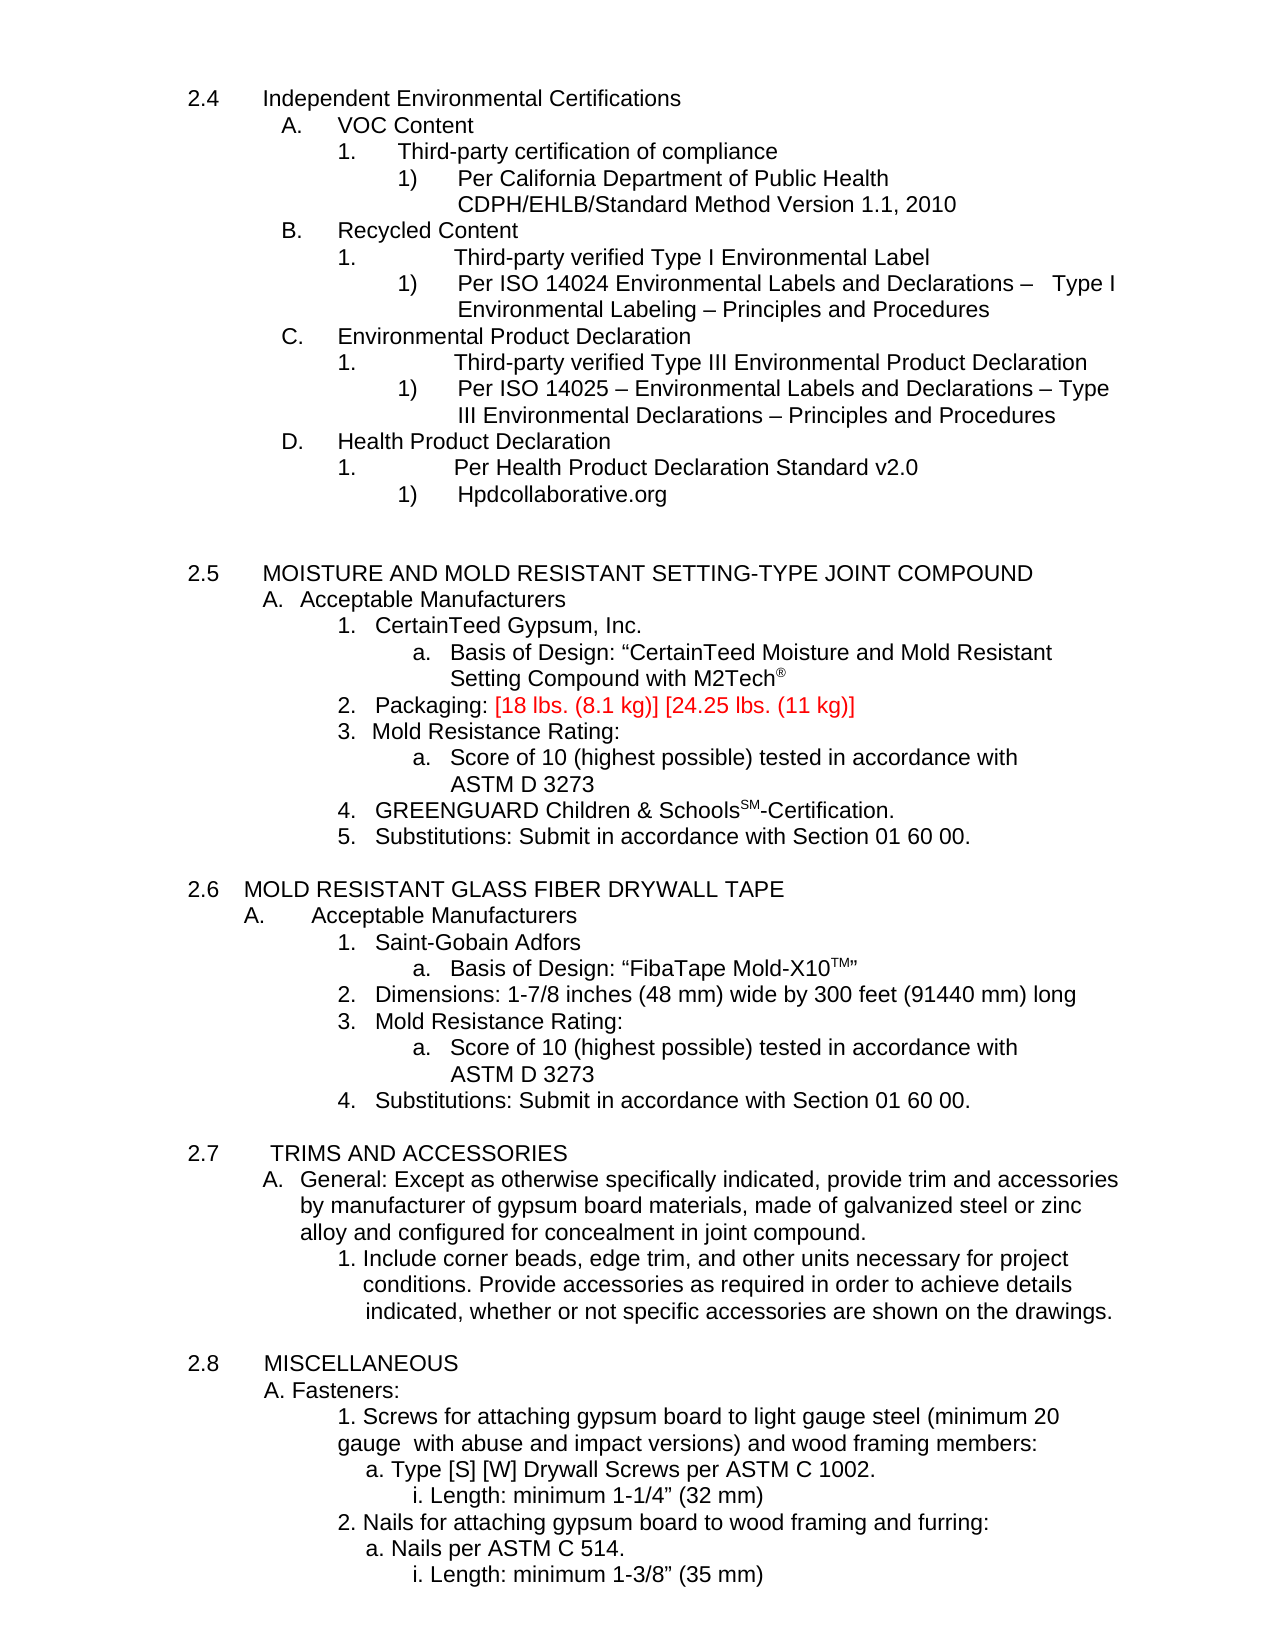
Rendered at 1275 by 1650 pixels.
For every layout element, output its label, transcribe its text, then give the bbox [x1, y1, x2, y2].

text Third-party certification of compliance [337, 138, 1125, 164]
text ASTM D 3273 [375, 1061, 1125, 1087]
list CertainTeed Gypsum, Inc. [337, 612, 1125, 639]
list Acceptable Manufacturers [262, 586, 1125, 612]
list Score of 10 (highest possible) tested in accordance with [412, 1034, 1125, 1061]
text 2.8 MISCELLANEOUS [187, 1350, 1125, 1377]
text 1. Include corner beads, edge trim, and other units necessary for project [337, 1245, 1125, 1271]
list Saint-Gobain Adfors [337, 929, 1125, 955]
text 2.6 MOLD RESISTANT GLASS FIBER DRYWALL TAPE [187, 876, 1125, 902]
list GREENGUARD Children & SchoolsSM-Certification. [337, 797, 1125, 823]
list Substitutions: Submit in accordance with Section 01 60 00. [337, 1087, 1125, 1113]
text 1. Screws for attaching gypsum board to light gauge steel (minimum 20 gauge with abuse and impact versions) and wood framing members: [337, 1403, 1125, 1456]
text i. Length: minimum 1-3/8” (35 mm) [187, 1561, 1125, 1588]
list Mold Resistance Rating: [337, 718, 1125, 744]
text conditions. Provide accessories as required in order to achieve details [337, 1271, 1125, 1298]
list Substitutions: Submit in accordance with Section 01 60 00. [337, 823, 1125, 850]
list Packaging: [18 lbs. (8.1 kg)] [24.25 lbs. (11 kg)] [337, 692, 1125, 718]
text 2.5 MOISTURE AND MOLD RESISTANT SETTING-TYPE JOINT COMPOUND [187, 560, 1125, 586]
list Basis of Design: “FibaTape Mold-X10TM” [412, 955, 1125, 981]
list 1. Third-party verified Type I Environmental Label [337, 243, 1125, 270]
list 1. Per Health Product Declaration Standard v2.0 [337, 454, 1125, 481]
text Per ISO 14025 – Environmental Labels and Declarations – Type III Environmental Declarations – Principles and Procedures [397, 375, 1125, 428]
text VOC Content [281, 112, 1125, 138]
text Per California Department of Public Health CDPH/EHLB/Standard Method Version 1.1, 2010 [397, 164, 1125, 217]
list Independent Environmental Certifications [187, 85, 1125, 112]
text 2.7 TRIMS AND ACCESSORIES [187, 1139, 1125, 1166]
text Hpdcollaborative.org [397, 481, 1125, 507]
text Per ISO 14024 Environmental Labels and Declarations – Type I Environmental Labeling – Principles and Procedures [397, 270, 1125, 323]
text Environmental Product Declaration [281, 323, 1125, 349]
text A. General: Except as otherwise specifically indicated, provide trim and accessories by manufacturer of gypsum board materials, made of galvanized steel or zinc alloy and configured for concealment in joint compound. [262, 1166, 1125, 1245]
text Recycled Content [281, 217, 1125, 243]
list Basis of Design: “CertainTeed Moisture and Mold Resistant Setting Compound with M2Tech® [412, 639, 1125, 692]
list Mold Resistance Rating: [337, 1008, 1125, 1034]
text ASTM D 3273 [375, 771, 1125, 797]
list Acceptable Manufacturers [243, 902, 1125, 929]
text a. Type [S] [W] Drywall Screws per ASTM C 1002. [187, 1456, 1125, 1482]
text 2. Nails for attaching gypsum board to wood framing and furring: [300, 1508, 1125, 1535]
text A. Fasteners: [187, 1377, 1125, 1403]
text indicated, whether or not specific accessories are shown on the drawings. [337, 1298, 1125, 1324]
text a. Nails per ASTM C 514. [187, 1535, 1125, 1561]
text Health Product Declaration [281, 428, 1125, 454]
list 1. Third-party verified Type III Environmental Product Declaration [337, 349, 1125, 375]
list Dimensions: 1-7/8 inches (48 mm) wide by 300 feet (91440 mm) long [337, 981, 1125, 1008]
text i. Length: minimum 1-1/4” (32 mm) [187, 1482, 1125, 1508]
list Score of 10 (highest possible) tested in accordance with [412, 744, 1125, 771]
